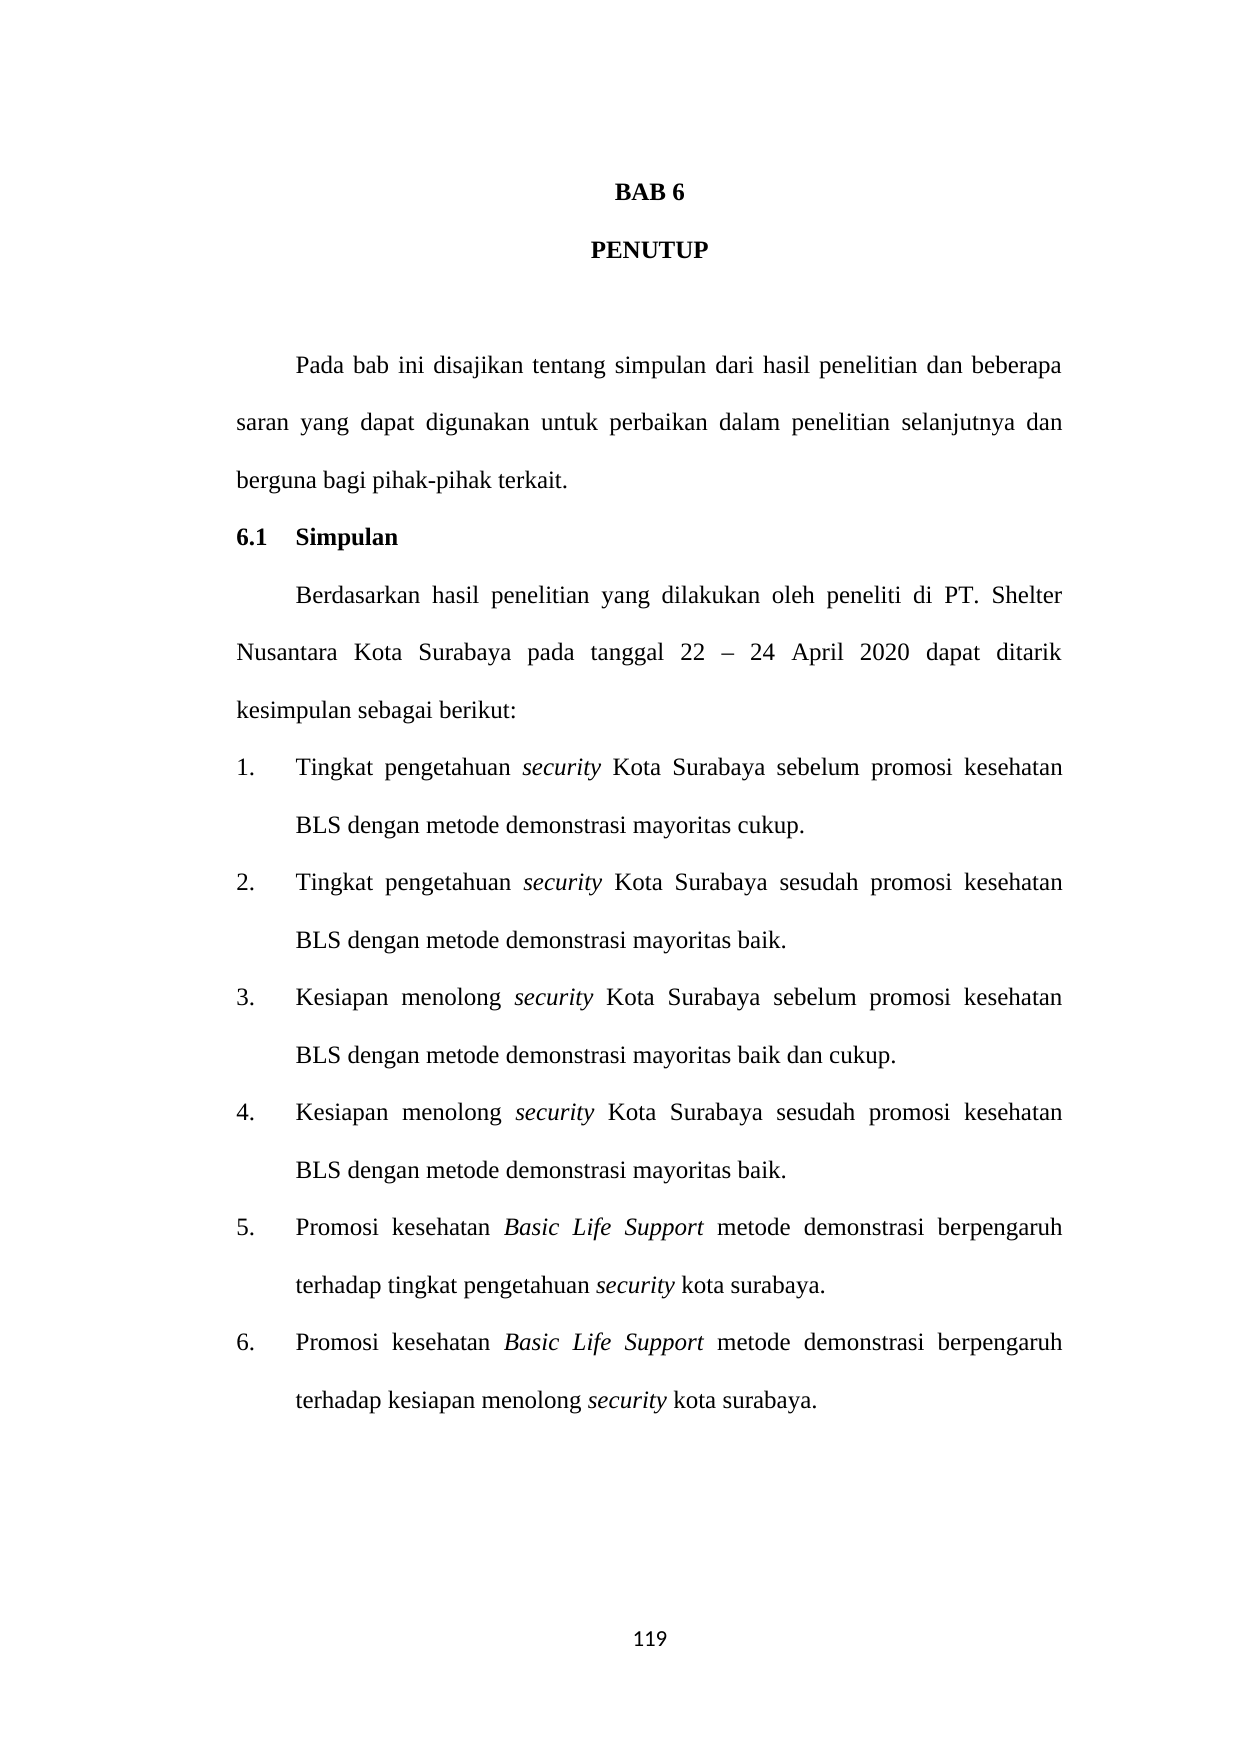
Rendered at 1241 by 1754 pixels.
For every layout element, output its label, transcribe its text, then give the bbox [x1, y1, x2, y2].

list Tingkat pengetahuan security Kota Surabaya sebelum promosi kesehatan BLS dengan metode demonstrasi mayoritas cukup. [236, 752, 1063, 838]
list Berdasarkan hasil penelitian yang dilakukan oleh peneliti di PT. Shelter Nusantara Kota Surabaya pada tanggal 22 – 24 April 2020 dapat ditarik kesimpulan sebagai berikut: [236, 580, 1063, 723]
text Pada bab ini disajikan tentang simpulan dari hasil penelitian dan beberapa saran yang dapat digunakan untuk perbaikan dalam penelitian selanjutnya dan berguna bagi pihak-pihak terkait. [236, 350, 1063, 493]
list Promosi kesehatan Basic Life Support metode demonstrasi berpengaruh terhadap kesiapan menolong security kota surabaya. [236, 1327, 1063, 1413]
subtitle BAB 6 [236, 177, 1063, 206]
list Kesiapan menolong security Kota Surabaya sesudah promosi kesehatan BLS dengan metode demonstrasi mayoritas baik. [236, 1097, 1063, 1183]
list Tingkat pengetahuan security Kota Surabaya sesudah promosi kesehatan BLS dengan metode demonstrasi mayoritas baik. [236, 867, 1063, 953]
list Promosi kesehatan Basic Life Support metode demonstrasi berpengaruh terhadap tingkat pengetahuan security kota surabaya. [236, 1212, 1063, 1298]
list Kesiapan menolong security Kota Surabaya sebelum promosi kesehatan BLS dengan metode demonstrasi mayoritas baik dan cukup. [236, 982, 1063, 1068]
subtitle Simpulan [236, 522, 1063, 551]
list PENUTUP [236, 235, 1063, 263]
